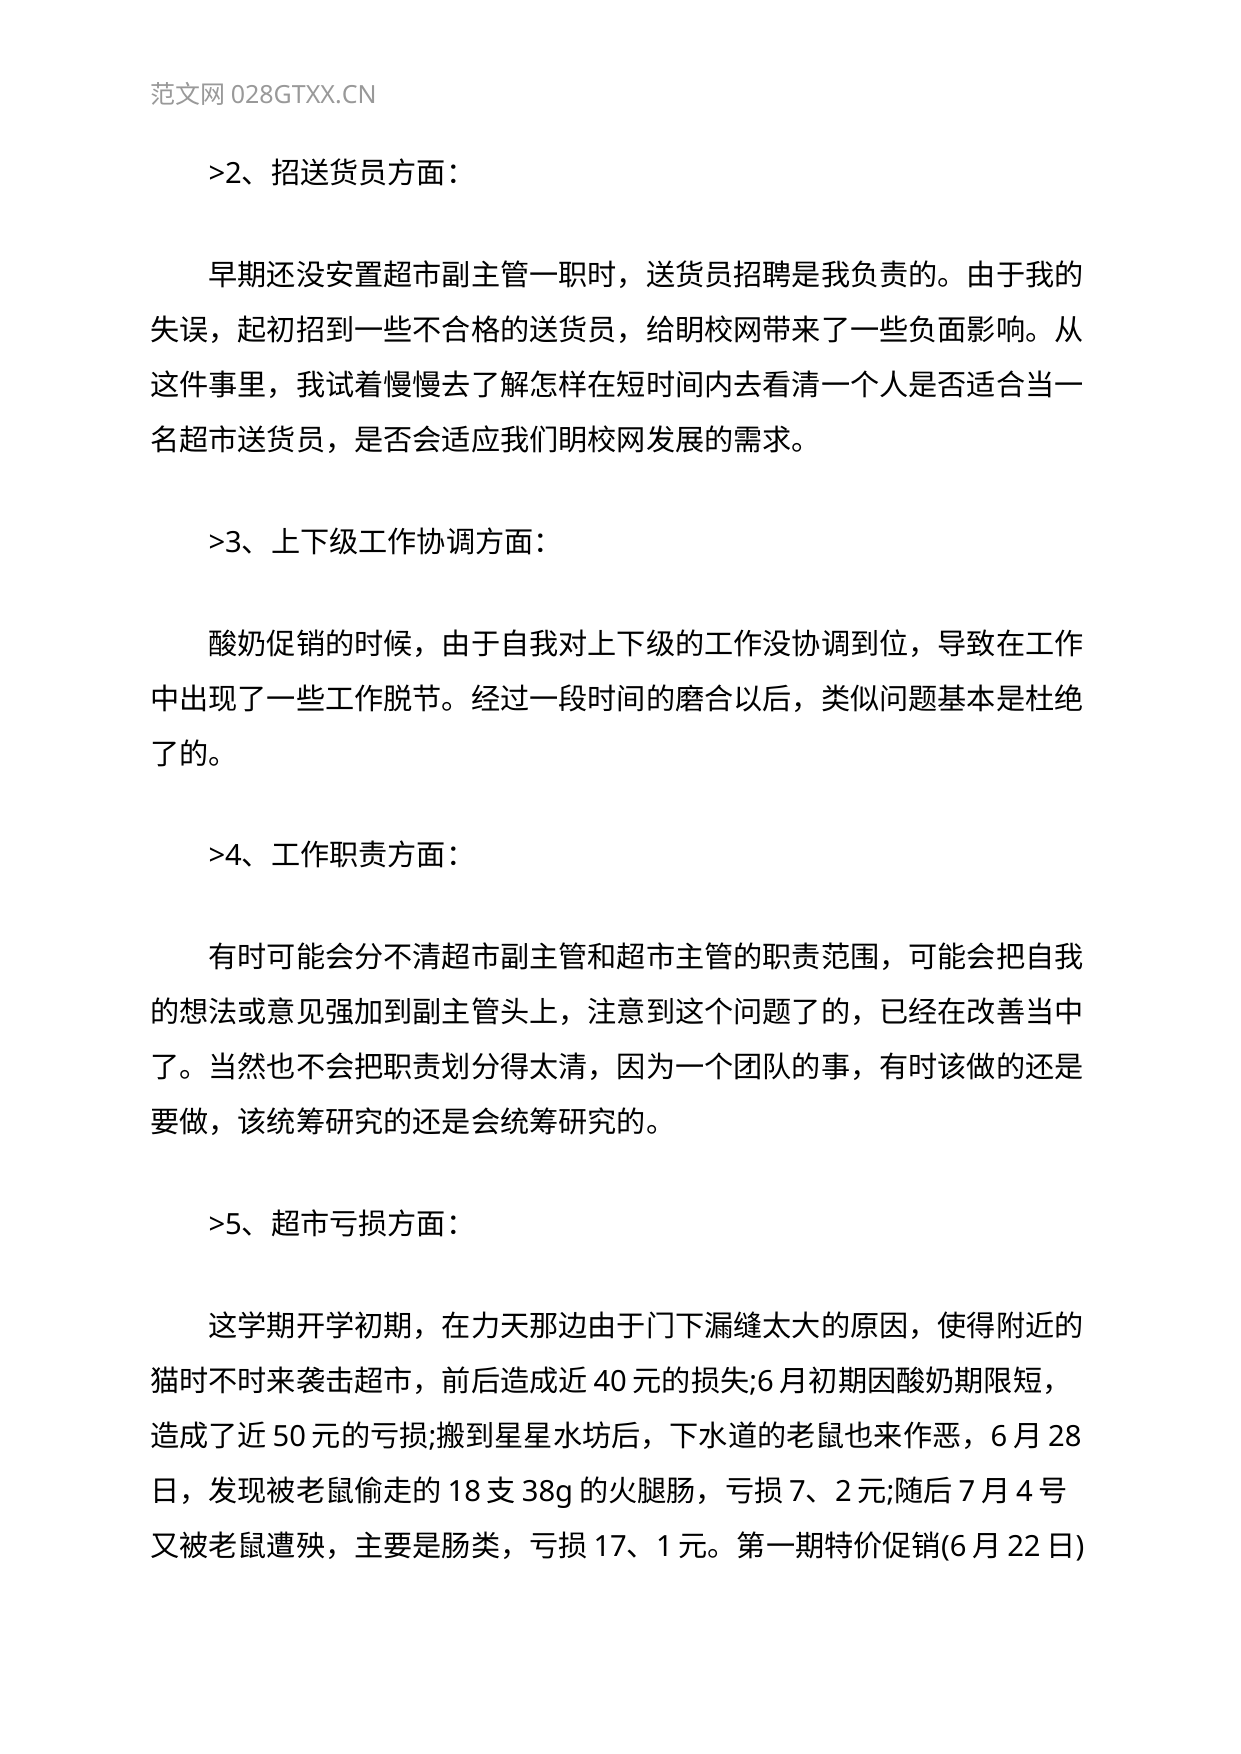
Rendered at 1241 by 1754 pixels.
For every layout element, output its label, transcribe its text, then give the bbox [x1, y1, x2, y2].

text 有时可能会分不清超市副主管和超市主管的职责范围，可能会把自我的想法或意见强加到副主管头上，注意到这个问题了的，已经在改善当中了。当然也不会把职责划分得太清，因为一个团队的事，有时该做的还是要做，该统筹研究的还是会统筹研究的。 [150, 934, 1090, 1141]
text >4、工作职责方面： [150, 832, 1090, 874]
text >3、上下级工作协调方面： [150, 518, 1090, 561]
text >5、超市亏损方面： [150, 1200, 1090, 1243]
text >2、招送货员方面： [150, 150, 1090, 192]
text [150, 1302, 1090, 1565]
text 酸奶促销的时候，由于自我对上下级的工作没协调到位，导致在工作中出现了一些工作脱节。经过一段时间的磨合以后，类似问题基本是杜绝了的。 [150, 620, 1090, 772]
text 早期还没安置超市副主管一职时，送货员招聘是我负责的。由于我的失误，起初招到一些不合格的送货员，给眀校网带来了一些负面影响。从这件事里，我试着慢慢去了解怎样在短时间内去看清一个人是否适合当一名超市送货员，是否会适应我们眀校网发展的需求。 [150, 252, 1090, 459]
